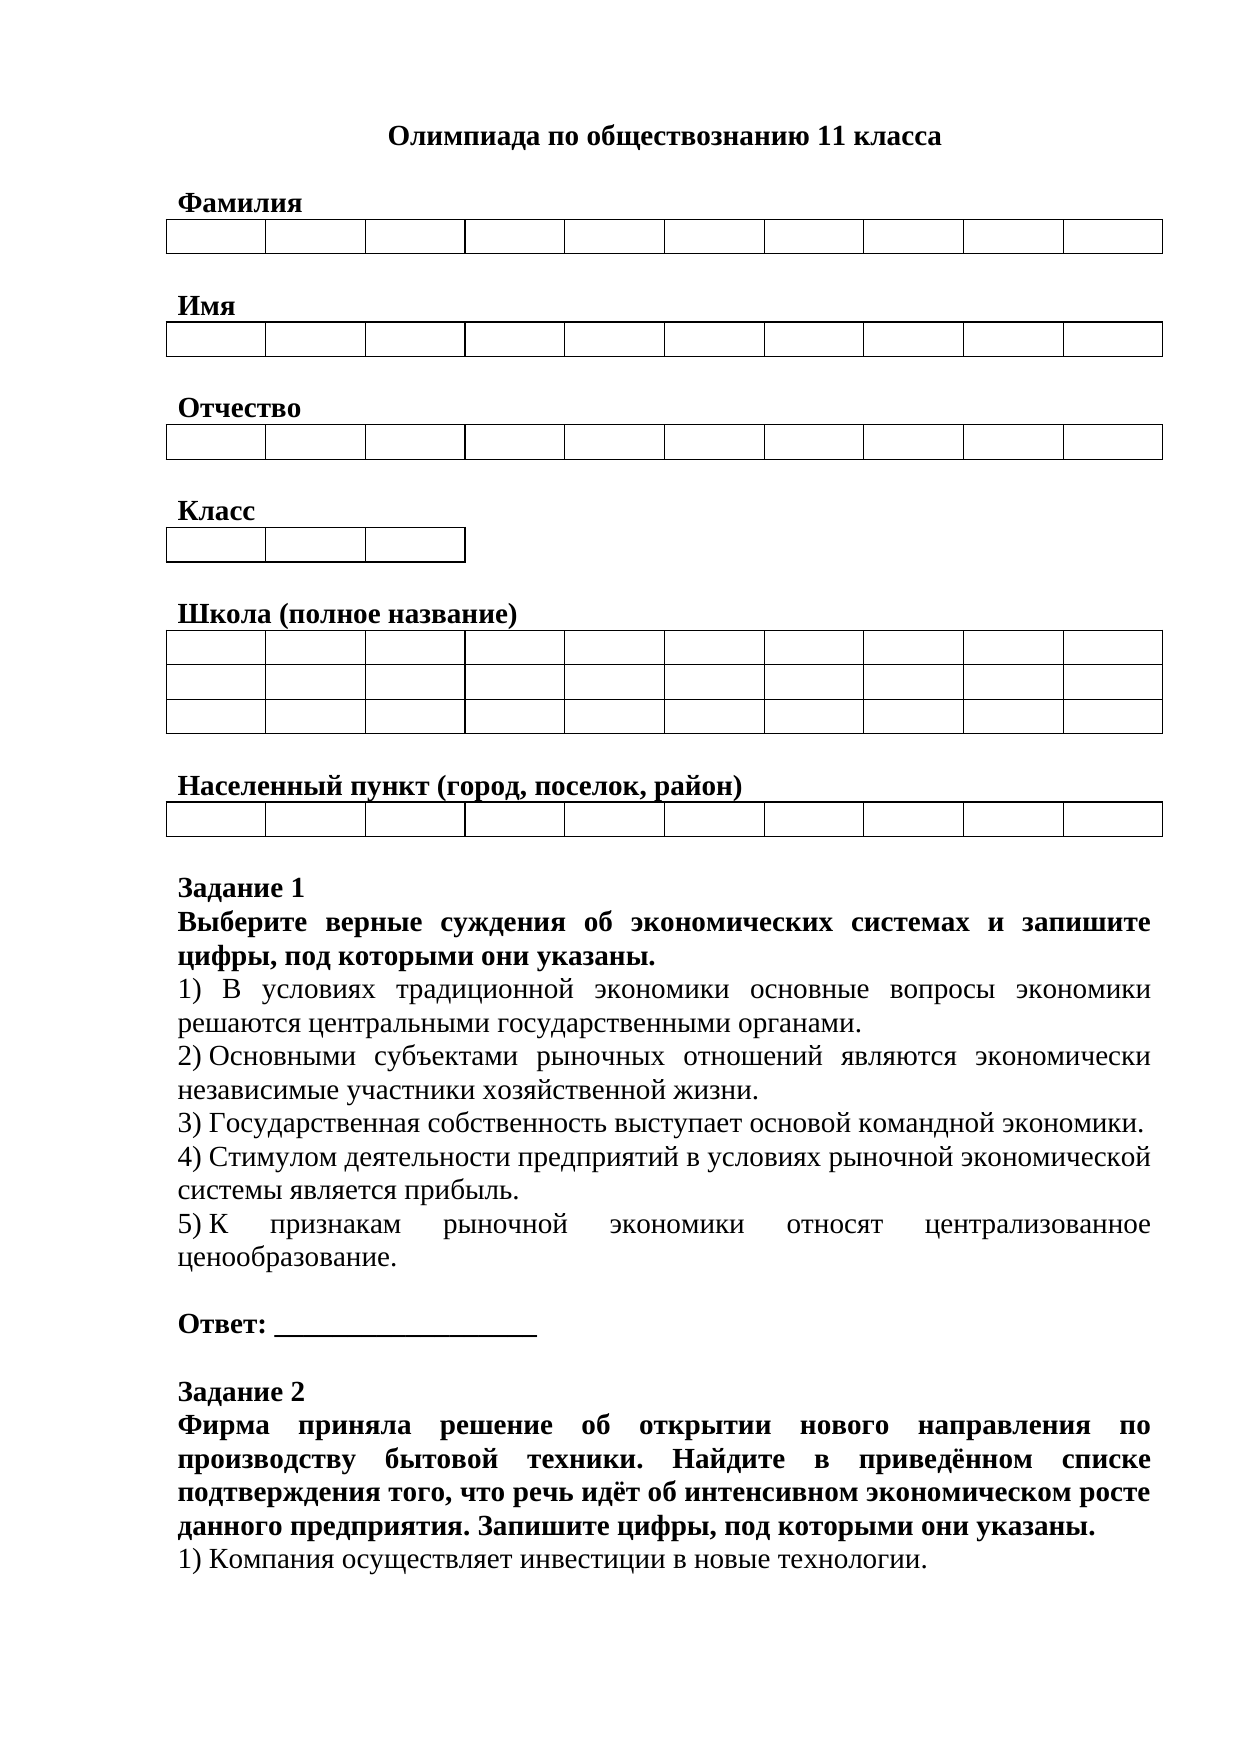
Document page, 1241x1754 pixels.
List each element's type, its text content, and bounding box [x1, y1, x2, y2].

table_header [167, 631, 265, 664]
table_cell [864, 665, 963, 699]
table_cell [964, 700, 1063, 733]
table_header [366, 803, 464, 836]
table_header [266, 631, 365, 664]
table_header [665, 323, 764, 356]
table_header [765, 803, 863, 836]
table_header [665, 803, 764, 836]
table_cell [665, 700, 764, 733]
table_header [864, 220, 963, 253]
table_header [864, 425, 963, 459]
table_header [964, 631, 1063, 664]
table_header [765, 631, 863, 664]
table_header [1064, 425, 1162, 459]
table_header [466, 425, 564, 459]
text Олимпиада по обществознанию 11 класса [177, 118, 1152, 152]
table_header [366, 425, 464, 459]
table_header [266, 323, 365, 356]
table_header [466, 220, 564, 253]
table_header [765, 425, 863, 459]
table_cell [964, 665, 1063, 699]
table_header [266, 528, 365, 561]
table_header [864, 323, 963, 356]
table_cell [565, 700, 664, 733]
text 2) Основными субъектами рыночных отношений являются экономически независимые участники хозяйственной жизни. [177, 1038, 1152, 1105]
table_cell [1064, 700, 1162, 733]
table_cell [1064, 665, 1162, 699]
table_header [466, 323, 564, 356]
table_cell [765, 700, 863, 733]
table_cell [466, 700, 564, 733]
table_header [466, 803, 564, 836]
table_header [167, 803, 265, 836]
table_header [665, 425, 764, 459]
table_header [266, 803, 365, 836]
list Задание 1 [177, 871, 1152, 904]
table_header [765, 220, 863, 253]
table_header [864, 631, 963, 664]
table_header [665, 220, 764, 253]
table_header [964, 803, 1063, 836]
table_header [665, 631, 764, 664]
table_header [366, 220, 464, 253]
table_header [964, 220, 1063, 253]
text 4) Стимулом деятельности предприятий в условиях рыночной экономической системы является прибыль. [177, 1139, 1152, 1206]
table_cell [366, 700, 464, 733]
list Фамилия [177, 185, 1152, 219]
text Фирма приняла решение об открытии нового направления по производству бытовой техники. Найдите в приведённом списке подтверждения того, что речь идёт об интенсивном экономическом росте данного предприятия. Запишите цифры, под которыми они указаны. [177, 1407, 1152, 1541]
text 3) Государственная собственность выступает основой командной экономики. [177, 1105, 1152, 1139]
table_header [466, 631, 564, 664]
table_header [1064, 803, 1162, 836]
table_header [565, 323, 664, 356]
list Ответ: __________________ [177, 1307, 1152, 1340]
table_header [964, 425, 1063, 459]
table_header [266, 220, 365, 253]
table_cell [765, 665, 863, 699]
text Задание 2 [177, 1374, 1152, 1407]
table_cell [864, 700, 963, 733]
table_header [167, 323, 265, 356]
table_header [765, 323, 863, 356]
table_cell [167, 700, 265, 733]
table_header [266, 425, 365, 459]
table_header [565, 631, 664, 664]
table_header [366, 323, 464, 356]
text 1) В условиях традиционной экономики основные вопросы экономики решаются центральными государственными органами. [177, 971, 1152, 1038]
list Класс [177, 493, 1152, 527]
table_cell [565, 665, 664, 699]
table_cell [266, 665, 365, 699]
list Населенный пункт (город, поселок, район) [177, 768, 1152, 801]
table_header [167, 425, 265, 459]
table_cell [466, 665, 564, 699]
table_header [366, 528, 464, 561]
table_header [167, 220, 265, 253]
table_header [565, 803, 664, 836]
text 5) К признакам рыночной экономики относят централизованное ценообразование. [177, 1206, 1152, 1273]
table_header [964, 323, 1063, 356]
list Имя [177, 288, 1152, 321]
table_cell [665, 665, 764, 699]
list Школа (полное название) [177, 596, 1152, 629]
table_header [366, 631, 464, 664]
table_header [565, 220, 664, 253]
table_cell [167, 665, 265, 699]
text Выберите верные суждения об экономических системах и запишите цифры, под которыми они указаны. [177, 904, 1152, 971]
table_header [1064, 631, 1162, 664]
table_header [864, 803, 963, 836]
text 1) Компания осуществляет инвестиции в новые технологии. [177, 1541, 1152, 1575]
table_cell [266, 700, 365, 733]
table_header [1064, 323, 1162, 356]
table_header [565, 425, 664, 459]
table_cell [366, 665, 464, 699]
list Отчество [177, 391, 1152, 424]
table_header [167, 528, 265, 561]
table_header [1064, 220, 1162, 253]
